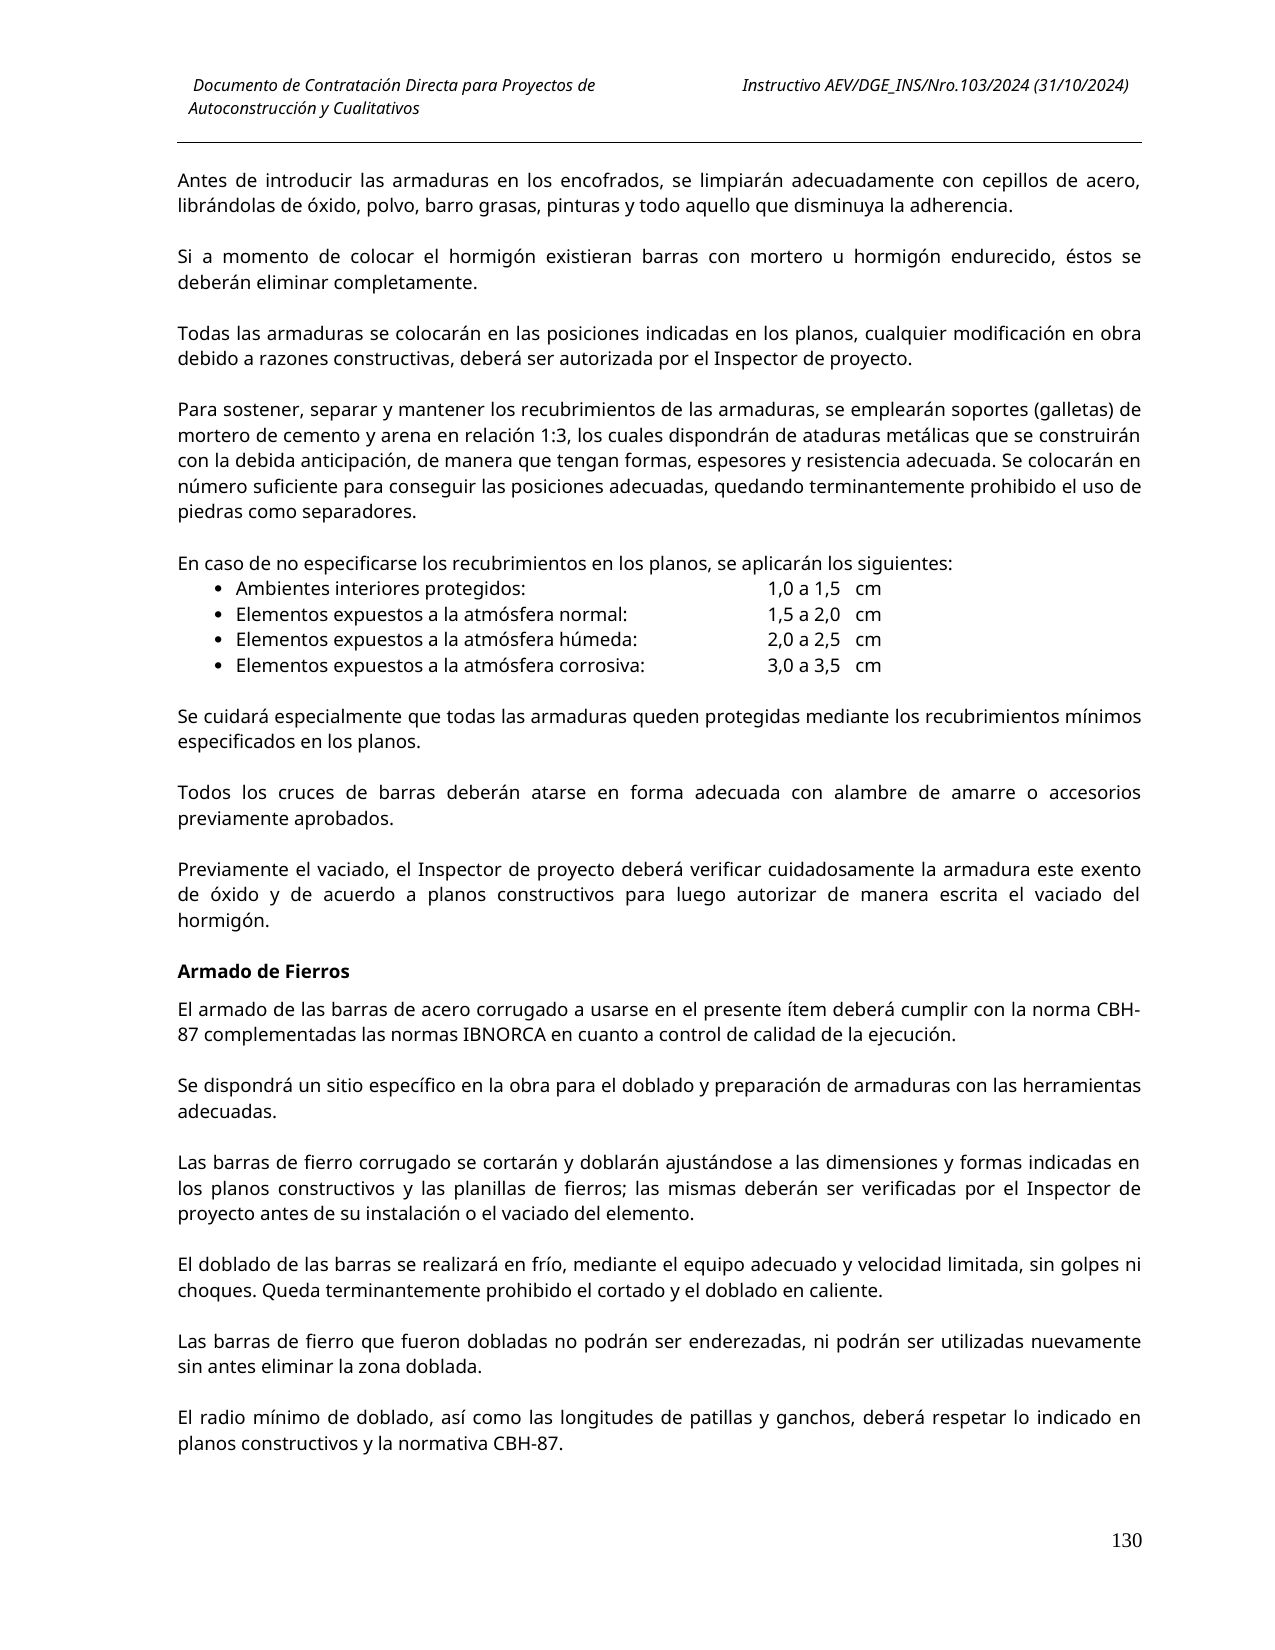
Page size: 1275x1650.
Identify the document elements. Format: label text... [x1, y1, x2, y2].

text Todos los cruces de barras deberán atarse en forma adecuada con alambre de amarre o accesorios previamente aprobados. [177, 779, 1142, 831]
list Ambientes interiores protegidos: 1,0 a 1,5 cm [215, 575, 1142, 601]
text Las barras de fierro que fueron dobladas no podrán ser enderezadas, ni podrán ser utilizadas nuevamente sin antes eliminar la zona doblada. [177, 1328, 1142, 1379]
list Elementos expuestos a la atmósfera corrosiva: 3,0 a 3,5 cm [215, 652, 1142, 677]
text El armado de las barras de acero corrugado a usarse en el presente ítem deberá cumplir con la norma CBH-87 complementadas las normas IBNORCA en cuanto a control de calidad de la ejecución. [177, 996, 1142, 1047]
text Armado de Fierros [177, 958, 1142, 984]
text Si a momento de colocar el hormigón existieran barras con mortero u hormigón endurecido, éstos se deberán eliminar completamente. [177, 244, 1142, 295]
text El doblado de las barras se realizará en frío, mediante el equipo adecuado y velocidad limitada, sin golpes ni choques. Queda terminantemente prohibido el cortado y el doblado en caliente. [177, 1251, 1142, 1302]
list Elementos expuestos a la atmósfera húmeda: 2,0 a 2,5 cm [215, 626, 1142, 652]
text Para sostener, separar y mantener los recubrimientos de las armaduras, se emplearán soportes (galletas) de mortero de cemento y arena en relación 1:3, los cuales dispondrán de ataduras metálicas que se construirán con la debida anticipación, de manera que tengan formas, espesores y resistencia adecuada. Se colocarán en número suficiente para conseguir las posiciones adecuadas, quedando terminantemente prohibido el uso de piedras como separadores. [177, 397, 1142, 524]
text En caso de no especificarse los recubrimientos en los planos, se aplicarán los siguientes: [177, 550, 1142, 575]
text Previamente el vaciado, el Inspector de proyecto deberá verificar cuidadosamente la armadura este exento de óxido y de acuerdo a planos constructivos para luego autorizar de manera escrita el vaciado del hormigón. [177, 856, 1142, 933]
text El radio mínimo de doblado, así como las longitudes de patillas y ganchos, deberá respetar lo indicado en planos constructivos y la normativa CBH-87. [177, 1404, 1142, 1456]
list Elementos expuestos a la atmósfera normal: 1,5 a 2,0 cm [215, 601, 1142, 626]
text Se dispondrá un sitio específico en la obra para el doblado y preparación de armaduras con las herramientas adecuadas. [177, 1073, 1142, 1124]
text Se cuidará especialmente que todas las armaduras queden protegidas mediante los recubrimientos mínimos especificados en los planos. [177, 703, 1142, 754]
text Antes de introducir las armaduras en los encofrados, se limpiarán adecuadamente con cepillos de acero, librándolas de óxido, polvo, barro grasas, pinturas y todo aquello que disminuya la adherencia. [177, 167, 1142, 218]
text Todas las armaduras se colocarán en las posiciones indicadas en los planos, cualquier modificación en obra debido a razones constructivas, deberá ser autorizada por el Inspector de proyecto. [177, 320, 1142, 371]
text Las barras de fierro corrugado se cortarán y doblarán ajustándose a las dimensiones y formas indicadas en los planos constructivos y las planillas de fierros; las mismas deberán ser verificadas por el Inspector de proyecto antes de su instalación o el vaciado del elemento. [177, 1149, 1142, 1226]
